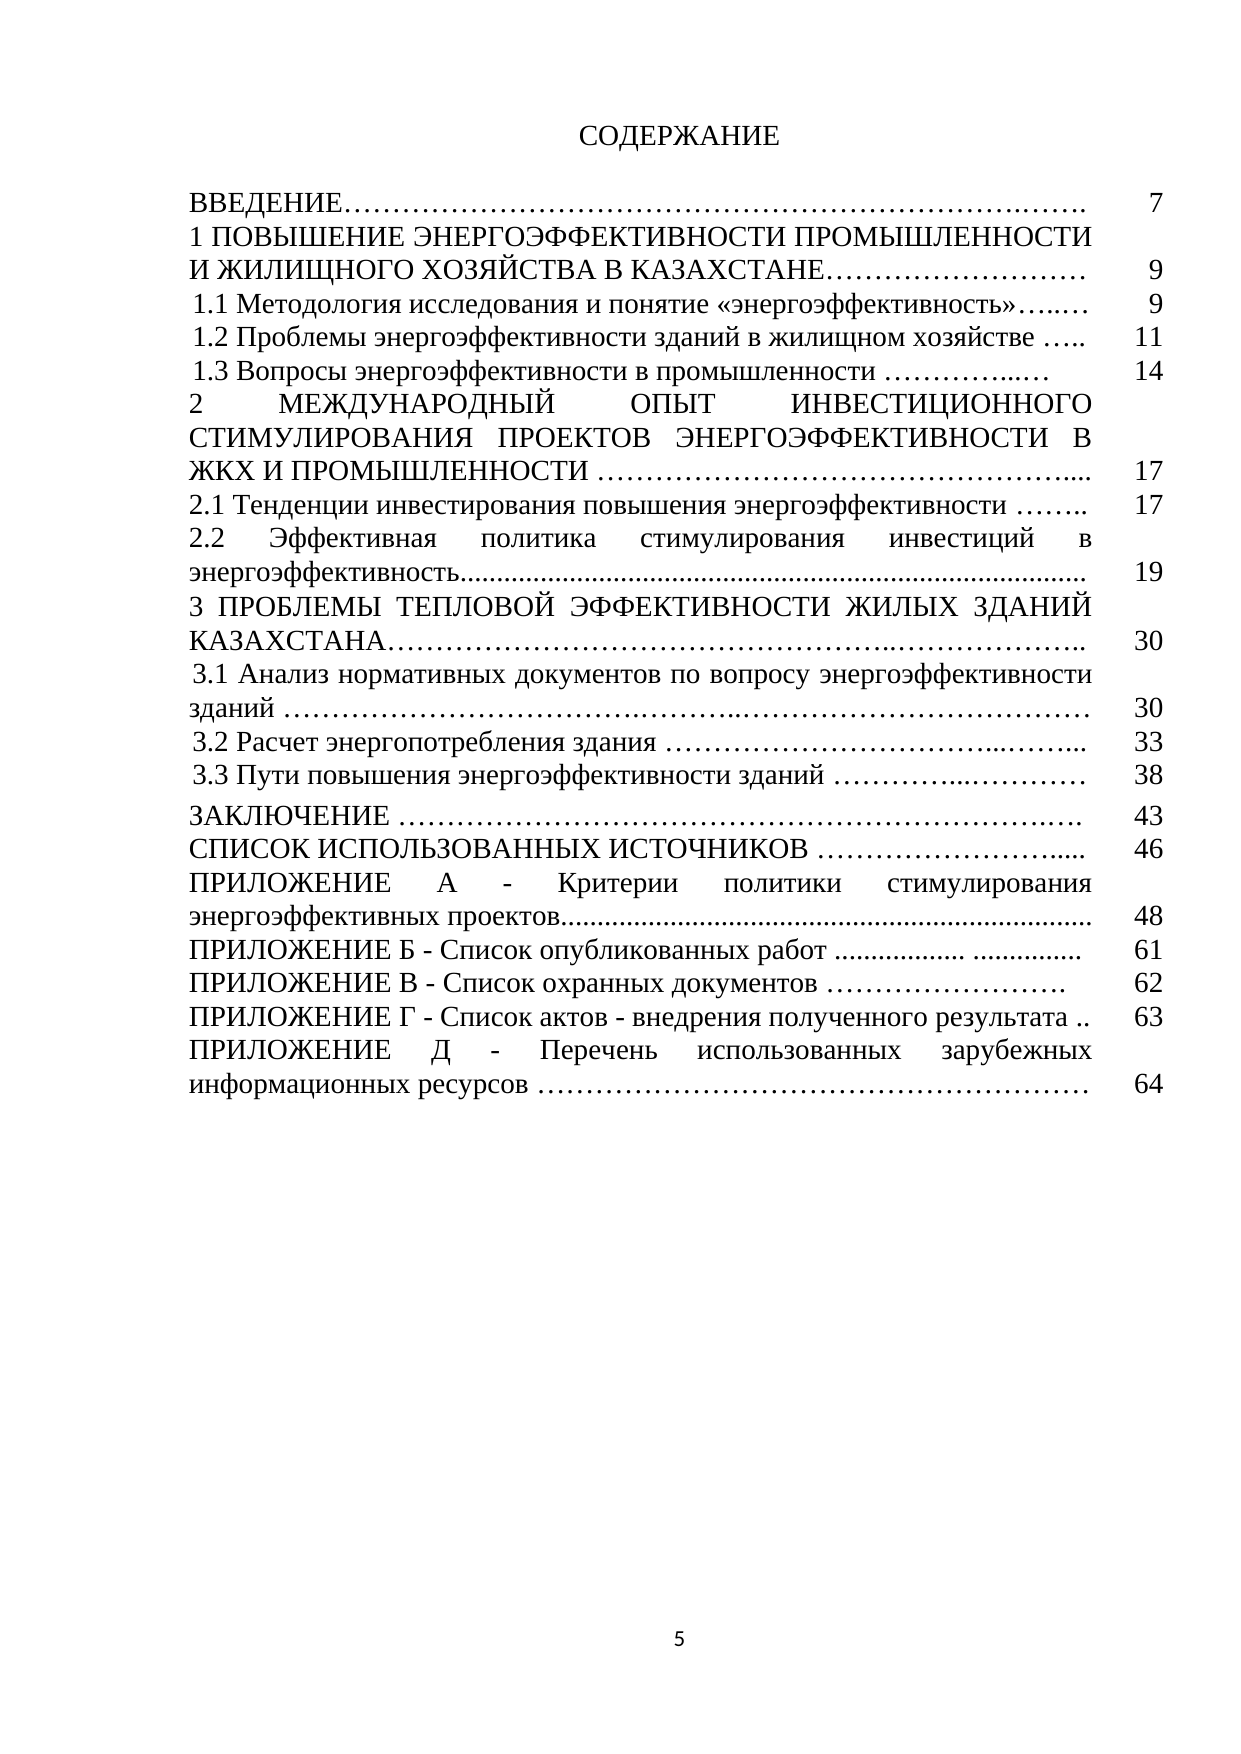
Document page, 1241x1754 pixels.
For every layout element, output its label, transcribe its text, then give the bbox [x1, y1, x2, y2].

table_header 7 [1104, 185, 1174, 219]
table_cell ПРИЛОЖЕНИЕ А - Критерии политики стимулирования энергоэффективных проектов......................................................................... [177, 865, 1104, 932]
table_cell 2 МЕЖДУНАРОДНЫЙ ОПЫТ ИНВЕСТИЦИОННОГО СТИМУЛИРОВАНИЯ ПРОЕКТОВ ЭНЕРГОЭФФЕКТИВНОСТИ В ЖКХ И ПРОМЫШЛЕННОСТИ ………………………………………….... [177, 386, 1104, 487]
table_cell ЗАКЛЮЧЕНИЕ ………………………………………………………….…. [177, 798, 1104, 831]
table_cell 30 30 [1104, 590, 1174, 724]
table_cell 9 [1104, 219, 1174, 286]
table_cell 48 [1104, 865, 1174, 932]
table_cell 2.1 Тенденции инвестирования повышения энергоэффективности …….. 2.2 Эффективная политика стимулирования инвестиций в энергоэффективность...................................................................................... [177, 487, 1104, 589]
table_cell ПРИЛОЖЕНИЕ Г - Список актов - внедрения полученного результата .. [177, 999, 1104, 1032]
table_cell 17 19 [1104, 487, 1174, 589]
table_cell ПРИЛОЖЕНИЕ Б - Список опубликованных работ .................. ............... [177, 932, 1104, 965]
table_cell 46 [1104, 831, 1174, 865]
table_cell 43 [1104, 798, 1174, 831]
table_cell 62 [1104, 965, 1174, 999]
table_cell 61 [1104, 932, 1174, 965]
table_cell 64 [1104, 1033, 1174, 1099]
table_cell 1.1 Методология исследования и понятие «энергоэффективность»…..… 1.2 Проблемы энергоэффективности зданий в жилищном хозяйстве ….. 1.3 Вопросы энергоэффективности в промышленности …………...… [177, 286, 1104, 386]
text СОДЕРЖАНИЕ [177, 118, 1181, 152]
table_cell 3 ПРОБЛЕМЫ ТЕПЛОВОЙ ЭФФЕКТИВНОСТИ ЖИЛЫХ ЗДАНИЙ КАЗАХСТАНА……………………………………………..……………….. 3.1 Анализ нормативных документов по вопросу энергоэффективности зданий ……………………………….………..……………………………… [177, 590, 1104, 724]
table_cell СПИСОК ИСПОЛЬЗОВАННЫХ ИСТОЧНИКОВ ……………………..... [177, 831, 1104, 865]
table_cell 9 11 14 [1104, 286, 1174, 386]
table_cell 1 ПОВЫШЕНИЕ ЭНЕРГОЭФФЕКТИВНОСТИ ПРОМЫШЛЕННОСТИ И ЖИЛИЩНОГО ХОЗЯЙСТВА В КАЗАХСТАНЕ……………………… [177, 219, 1104, 286]
table_cell 63 [1104, 999, 1174, 1032]
table_cell 33 38 [1104, 724, 1174, 798]
table_cell ПРИЛОЖЕНИЕ Д - Перечень использованных зарубежных информационных ресурсов ………………………………………………… [177, 1033, 1104, 1099]
table_cell 3.2 Расчет энергопотребления здания ……………………………...……... 3.3 Пути повышения энергоэффективности зданий …………...………… [177, 724, 1104, 798]
table_header ВВЕДЕНИЕ…………………………………………………………….……. [177, 185, 1104, 219]
table_cell ПРИЛОЖЕНИЕ В - Список охранных документов ……………………. [177, 965, 1104, 999]
table_cell 17 [1104, 386, 1174, 487]
